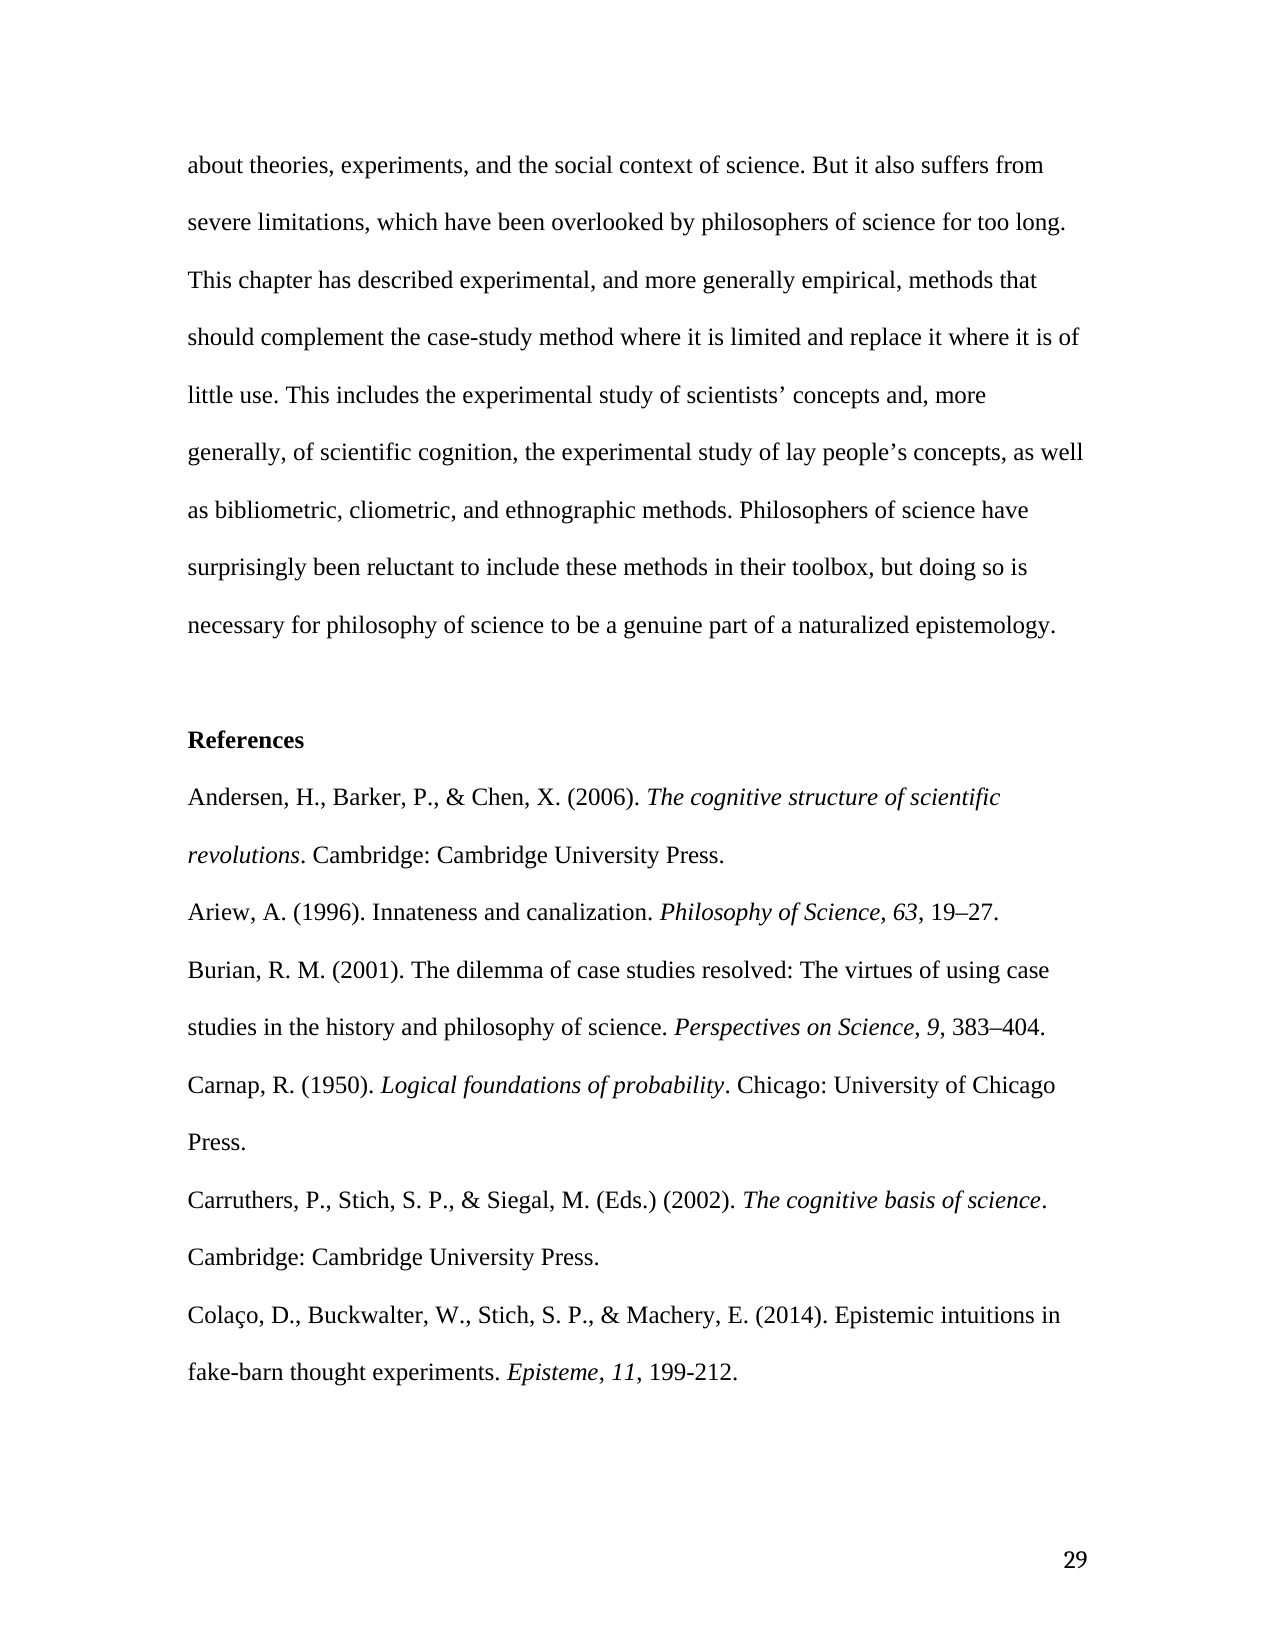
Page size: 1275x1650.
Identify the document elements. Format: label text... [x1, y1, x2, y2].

text Carnap, R. (1950). Logical foundations of probability. Chicago: University of Chicago Press. [187, 1070, 1087, 1156]
text Colaço, D., Buckwalter, W., Stich, S. P., & Machery, E. (2014). Epistemic intuitions in fake-barn thought experiments. Episteme, 11, 199-212. [187, 1300, 1087, 1386]
text Carruthers, P., Stich, S. P., & Siegal, M. (Eds.) (2002). The cognitive basis of science. Cambridge: Cambridge University Press. [187, 1185, 1087, 1271]
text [187, 150, 1087, 639]
text References [187, 725, 1087, 754]
text Burian, R. M. (2001). The dilemma of case studies resolved: The virtues of using case studies in the history and philosophy of science. Perspectives on Science, 9, 383–404. [187, 955, 1087, 1041]
text Andersen, H., Barker, P., & Chen, X. (2006). The cognitive structure of scientific revolutions. Cambridge: Cambridge University Press. [187, 782, 1087, 869]
text Ariew, A. (1996). Innateness and canalization. Philosophy of Science, 63, 19–27. [187, 897, 1087, 926]
